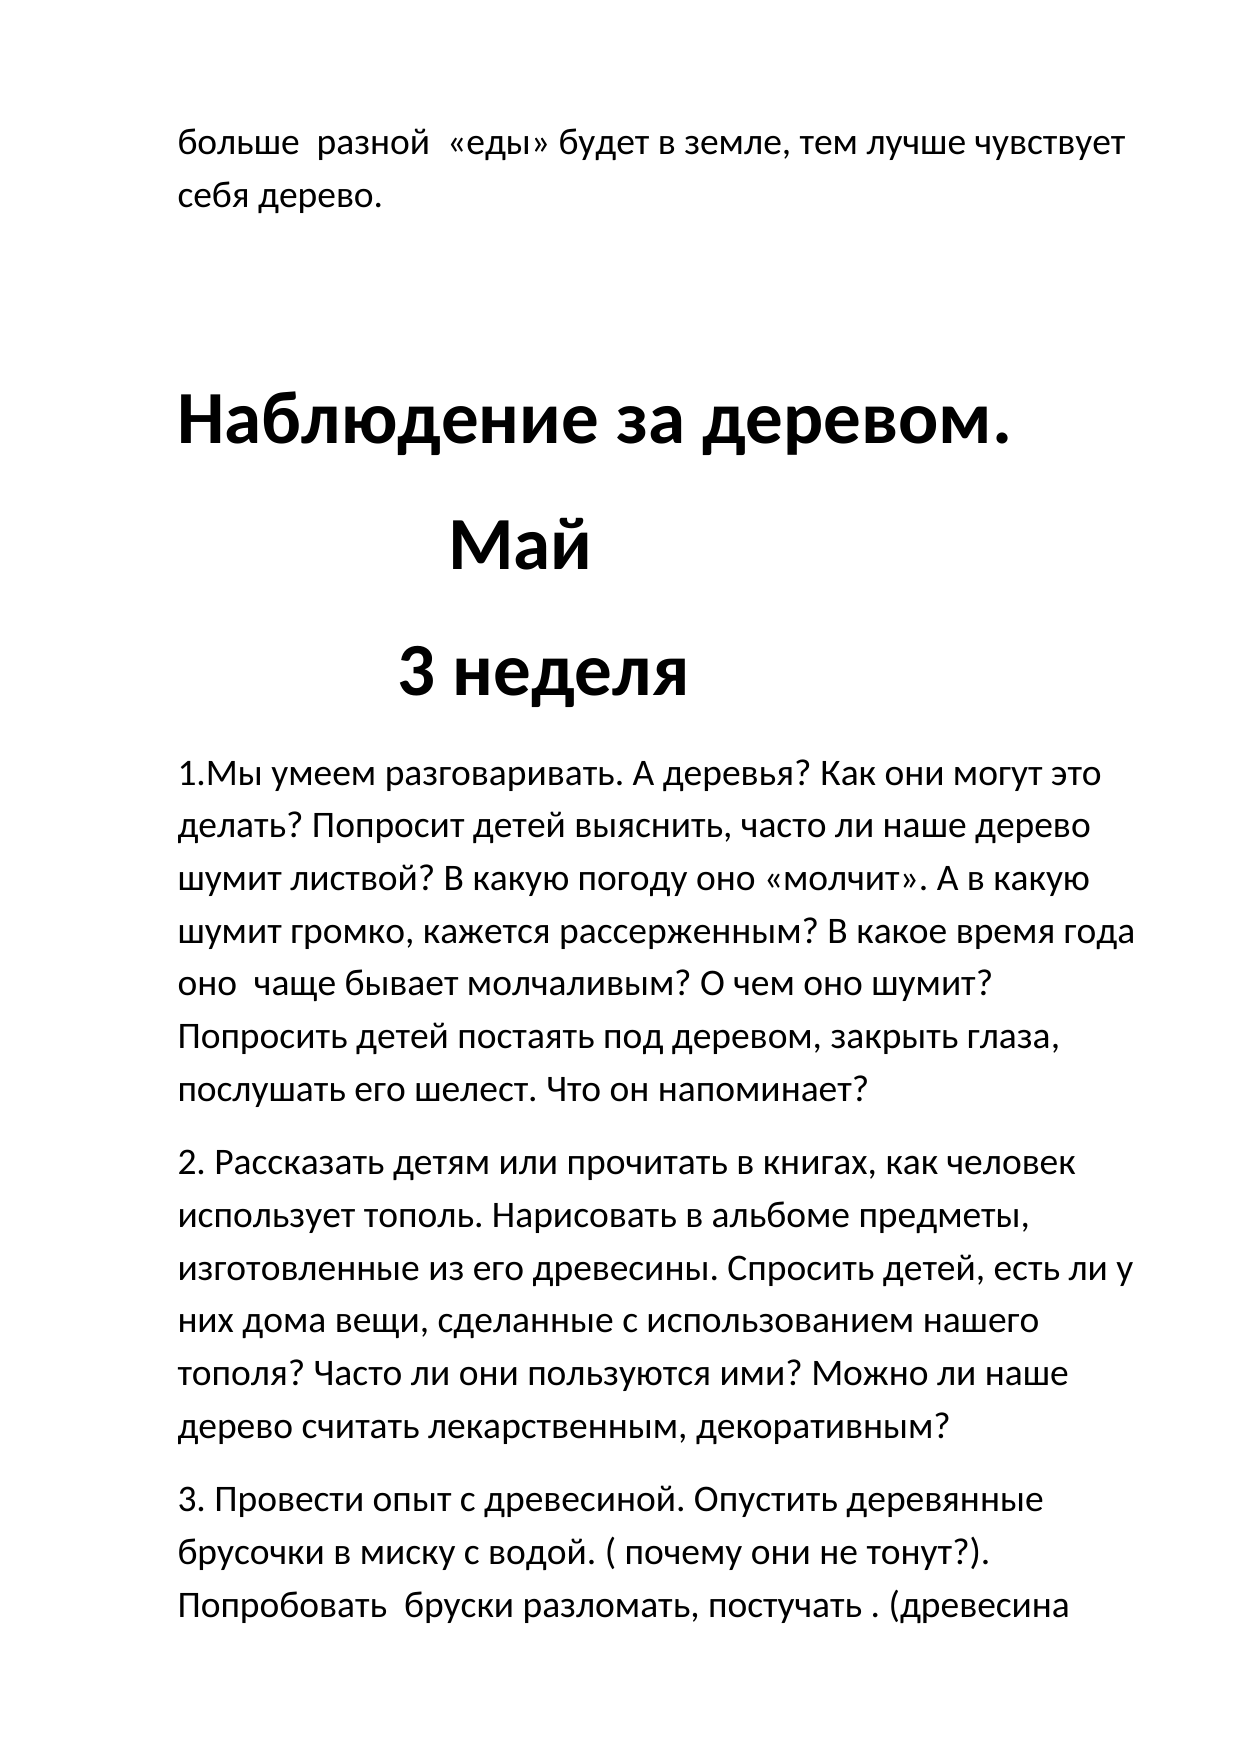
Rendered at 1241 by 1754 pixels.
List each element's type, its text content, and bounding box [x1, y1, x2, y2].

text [177, 1475, 1152, 1627]
text Наблюдение за деревом. [177, 370, 1152, 462]
text 3 неделя [177, 622, 1152, 714]
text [177, 118, 1152, 217]
text Май [177, 496, 1152, 588]
text 1.Мы умеем разговаривать. А деревья? Как они могут это делать? Попросит детей выяснить, часто ли наше дерево шумит листвой? В какую погоду оно «молчит». А в какую шумит громко, кажется рассерженным? В какое время года оно чаще бывает молчаливым? О чем оно шумит? Попросить детей постаять под деревом, закрыть глаза, послушать его шелест. Что он напоминает? [177, 748, 1152, 1111]
text 2. Рассказать детям или прочитать в книгах, как человек использует тополь. Нарисовать в альбоме предметы, изготовленные из его древесины. Спросить детей, есть ли у них дома вещи, сделанные с использованием нашего тополя? Часто ли они пользуются ими? Можно ли наше дерево считать лекарственным, декоративным? [177, 1138, 1152, 1448]
